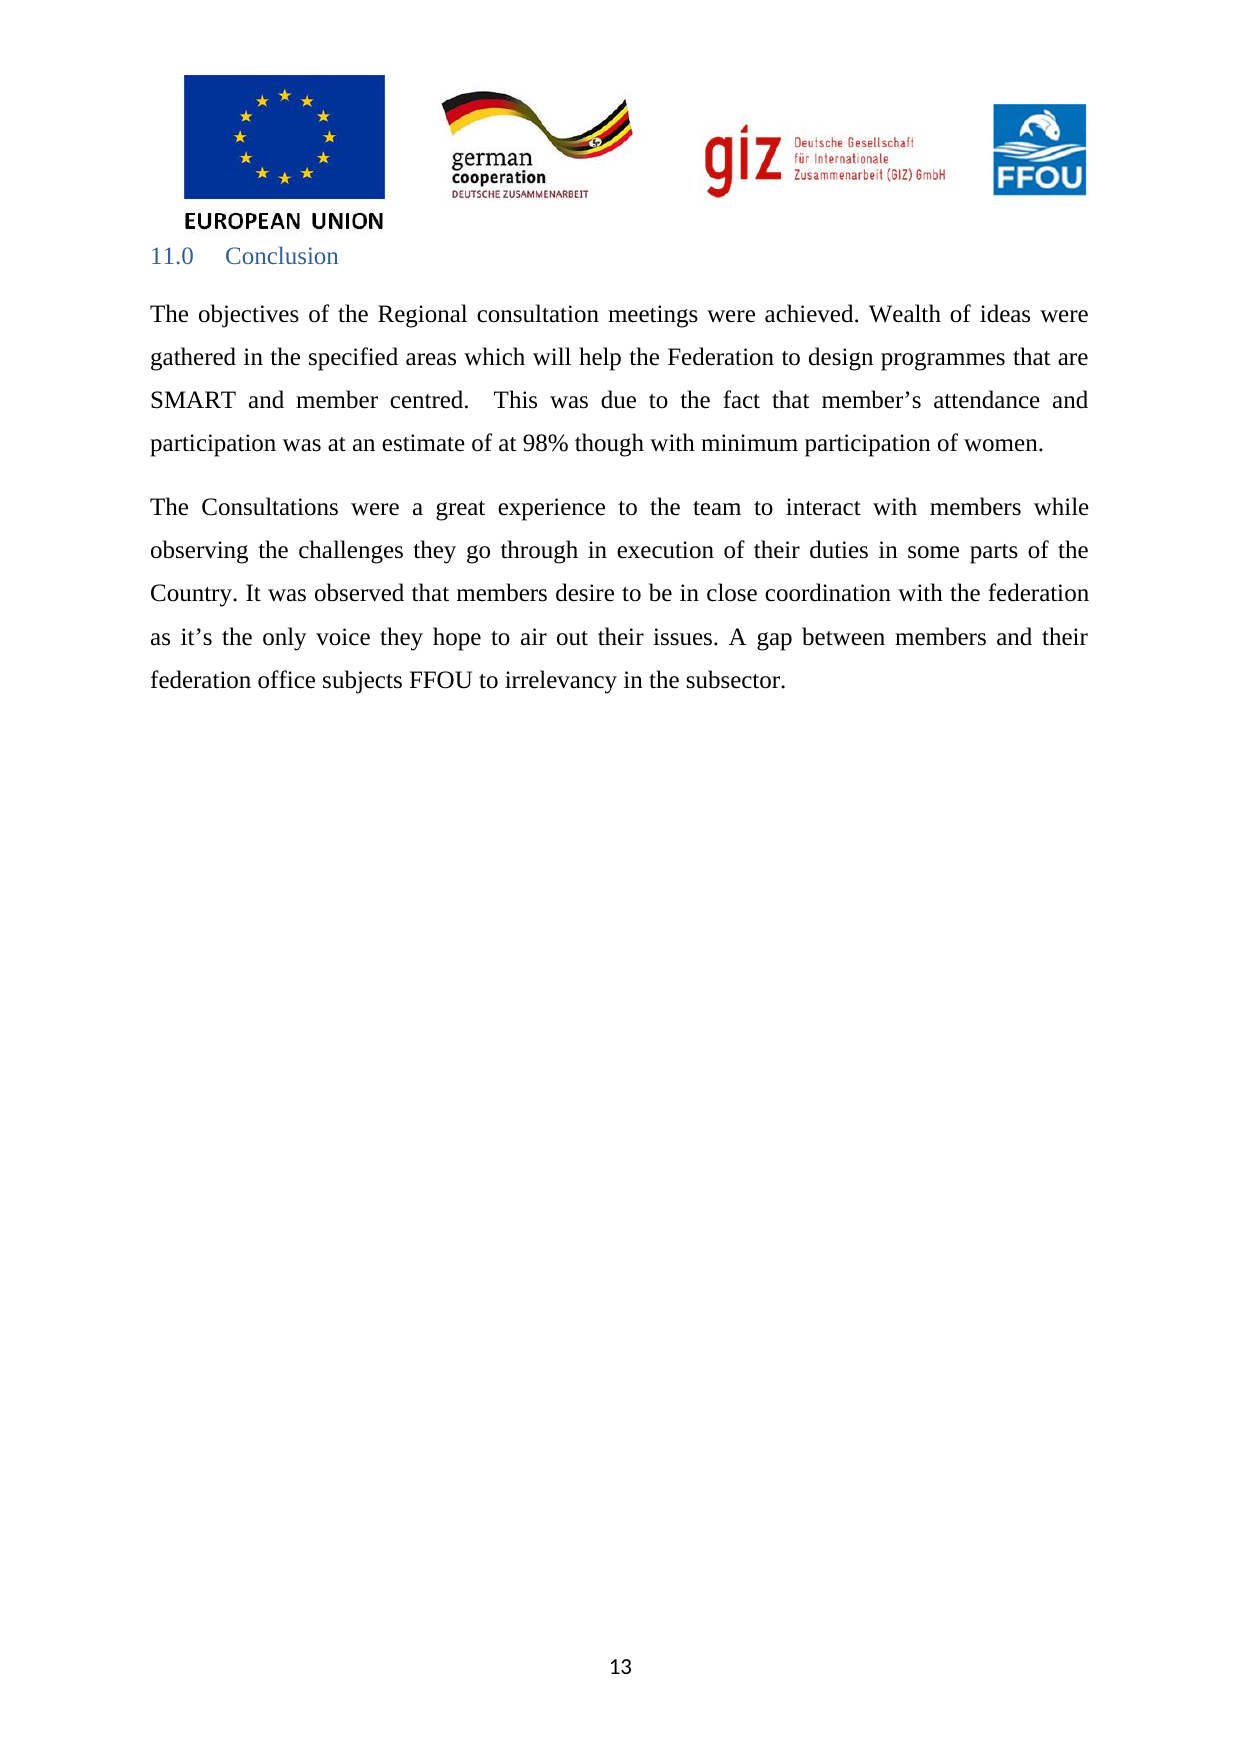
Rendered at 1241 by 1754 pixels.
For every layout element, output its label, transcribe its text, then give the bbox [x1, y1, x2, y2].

text The objectives of the Regional consultation meetings were achieved. Wealth of ideas were gathered in the specified areas which will help the Federation to design programmes that are SMART and member centred. This was due to the fact that member’s attendance and participation was at an estimate of at 98% though with minimum participation of women. [150, 299, 1090, 457]
subtitle 11.0 Conclusion [150, 241, 1090, 270]
picture [150, 73, 1091, 241]
text The Consultations were a great experience to the team to interact with members while observing the challenges they go through in execution of their duties in some parts of the Country. It was observed that members desire to be in close coordination with the federation as it’s the only voice they hope to air out their issues. A gap between members and their federation office subjects FFOU to irrelevancy in the subsector. [150, 492, 1090, 693]
